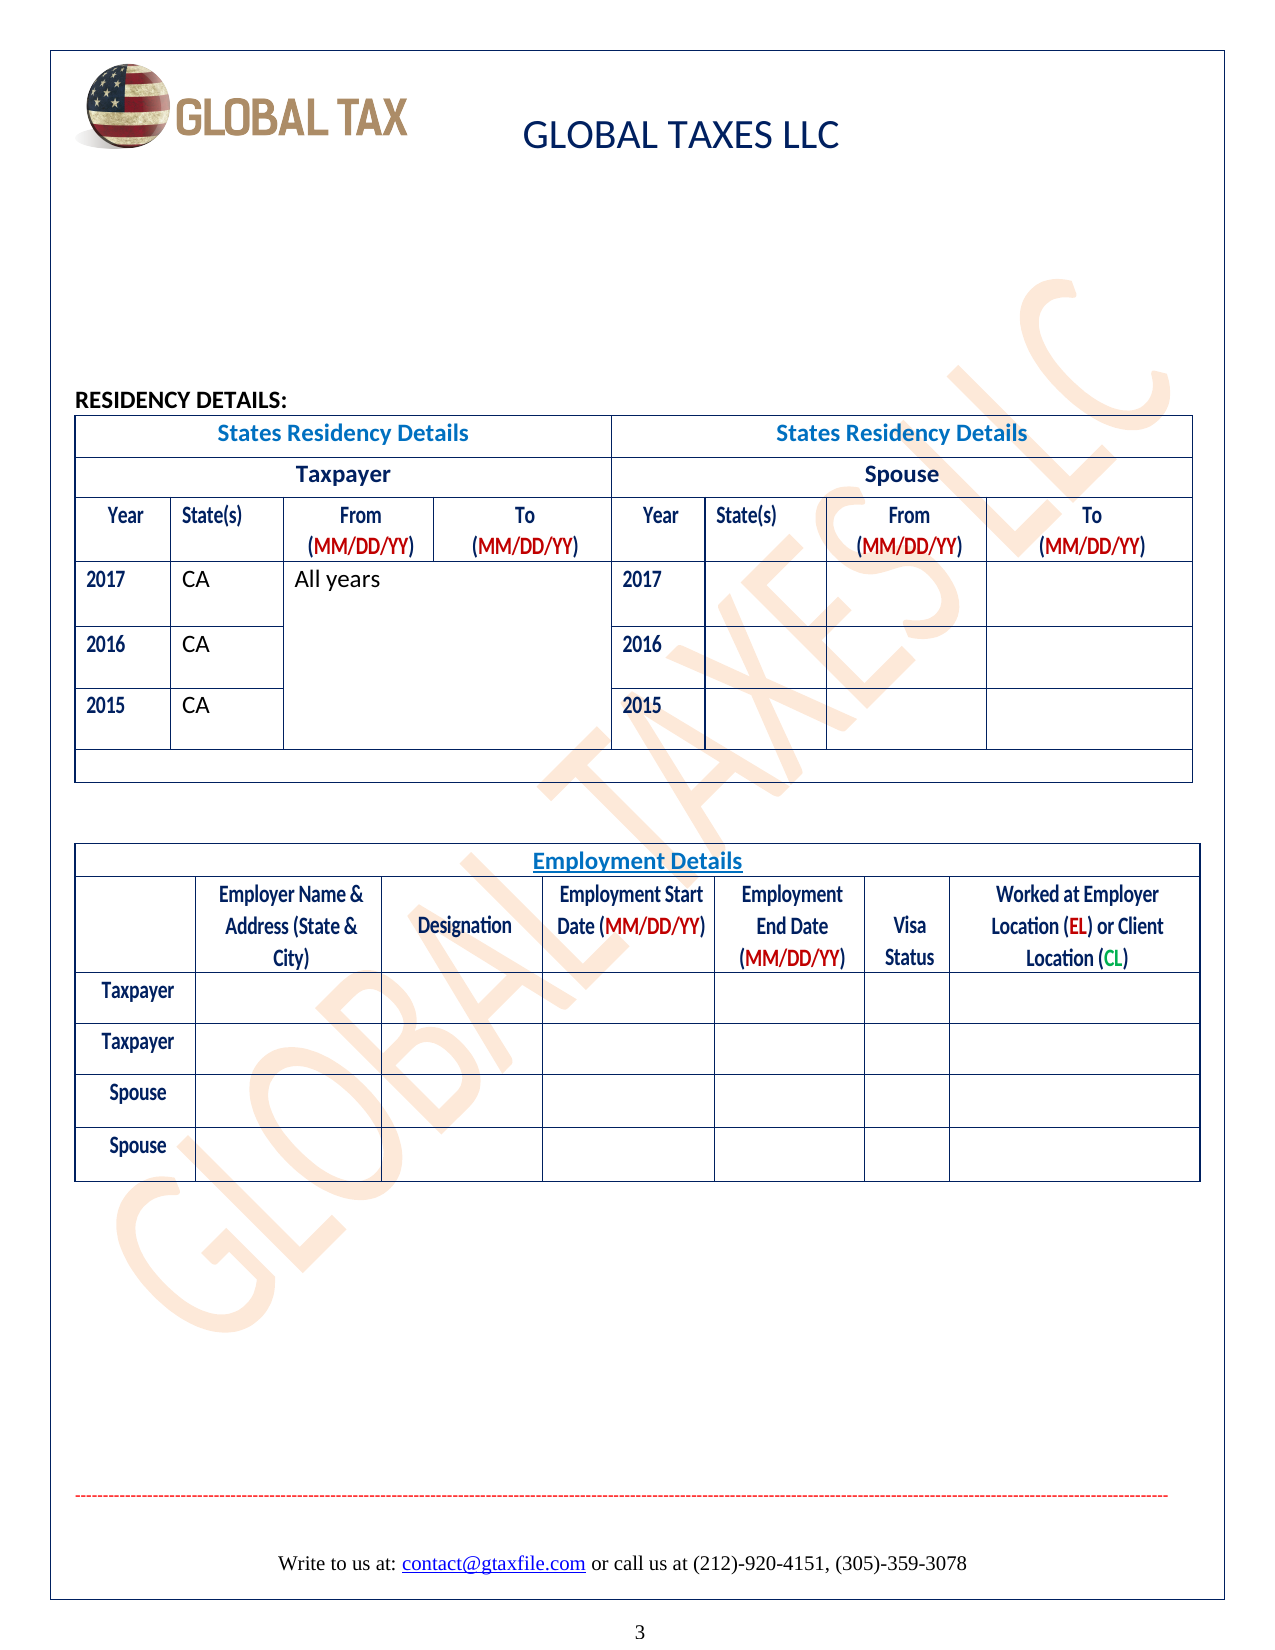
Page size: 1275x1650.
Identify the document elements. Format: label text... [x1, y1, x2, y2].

table_cell [196, 1128, 381, 1181]
table_cell [827, 562, 986, 626]
table_cell State(s) [171, 498, 283, 561]
table_cell [950, 1024, 1199, 1074]
table_cell [382, 1024, 542, 1074]
table_cell [950, 1128, 1199, 1181]
table_cell [543, 1128, 714, 1181]
table_cell CA [171, 627, 283, 687]
table_cell Visa Status [865, 877, 949, 972]
table_cell [865, 1128, 949, 1181]
table_cell [543, 973, 714, 1023]
table_cell 2015 [76, 689, 170, 749]
table_cell Spouse [612, 458, 1192, 497]
table_cell [950, 973, 1199, 1023]
table_cell [543, 1075, 714, 1127]
table_cell 2016 [612, 627, 704, 687]
table_cell [196, 973, 381, 1023]
table_cell [706, 689, 826, 749]
table_cell [706, 562, 826, 626]
table_cell Spouse [76, 1128, 195, 1181]
table_cell [987, 627, 1192, 687]
table_cell [865, 1024, 949, 1074]
table_cell [715, 1075, 864, 1127]
table_cell Employer Name & Address (State & City) [196, 877, 381, 972]
table_cell [827, 627, 986, 687]
table_cell CA [171, 562, 283, 626]
table_cell [706, 627, 826, 687]
table_header States Residency Details [612, 416, 1192, 457]
table_cell 2017 [612, 562, 704, 626]
table_cell From (MM/DD/YY) [284, 498, 433, 561]
table_cell From (MM/DD/YY) [827, 498, 986, 561]
table_cell 2017 [76, 562, 170, 626]
table_header Employment Details [76, 844, 1199, 876]
table_cell 2016 [76, 627, 170, 687]
table_cell Taxpayer [76, 1024, 195, 1074]
table_cell [382, 1075, 542, 1127]
picture [75, 63, 408, 149]
table_cell To (MM/DD/YY) [434, 498, 611, 561]
table_cell [950, 1075, 1199, 1127]
table_cell [827, 689, 986, 749]
table_cell Year [612, 498, 704, 561]
table_cell CA [171, 689, 283, 749]
table_cell [196, 1024, 381, 1074]
table_cell State(s) [706, 498, 826, 561]
table_cell Employment Start Date (MM/DD/YY) [543, 877, 714, 972]
table_cell 2015 [612, 689, 704, 749]
table_cell [987, 689, 1192, 749]
table_cell Worked at Employer Location (EL) or Client Location (CL) [950, 877, 1199, 972]
table_cell [715, 1128, 864, 1181]
table_cell Taxpayer [76, 458, 611, 497]
table_cell [76, 750, 1192, 782]
table_cell To (MM/DD/YY) [987, 498, 1192, 561]
table_cell [865, 1075, 949, 1127]
table_cell [865, 973, 949, 1023]
table_cell [76, 877, 195, 972]
table_cell [543, 1024, 714, 1074]
table_cell Designation [382, 877, 542, 972]
table_cell Year [76, 498, 170, 561]
table_cell Taxpayer [76, 973, 195, 1023]
table_cell Employment End Date (MM/DD/YY) [715, 877, 864, 972]
table_cell Spouse [76, 1075, 195, 1127]
table_header States Residency Details [76, 416, 611, 457]
table_cell All years [284, 562, 611, 749]
table_cell [196, 1075, 381, 1127]
table_cell [715, 1024, 864, 1074]
table_cell [382, 973, 542, 1023]
table_cell [382, 1128, 542, 1181]
table_cell [987, 562, 1192, 626]
table_cell [715, 973, 864, 1023]
text RESIDENCY DETAILS: [75, 385, 1200, 415]
